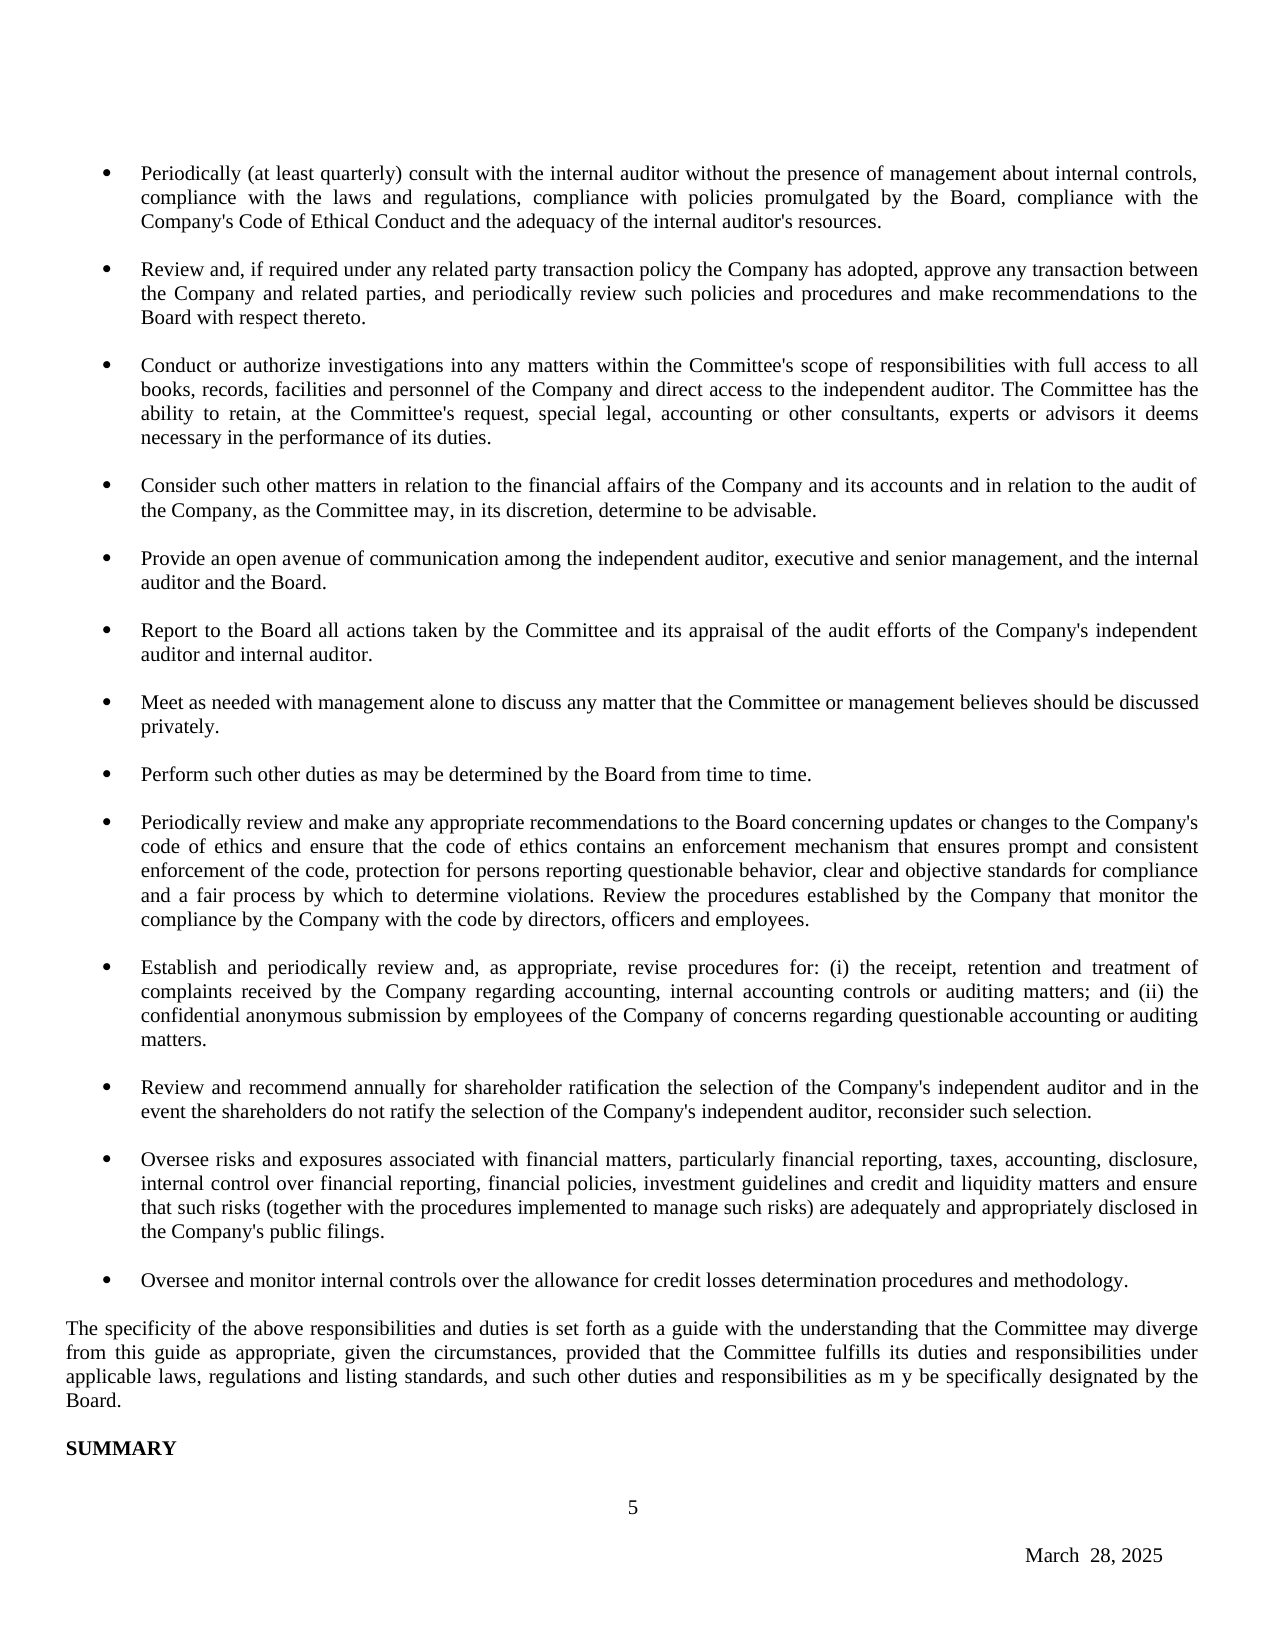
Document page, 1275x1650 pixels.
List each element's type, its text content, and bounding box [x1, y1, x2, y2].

text SUMMARY [66, 1436, 1200, 1460]
list Report to the Board all actions taken by the Committee and its appraisal of the audit efforts of the Company's independent auditor and internal auditor. [103, 618, 1200, 666]
list Oversee and monitor internal controls over the allowance for credit losses determination procedures and methodology. [103, 1267, 1200, 1292]
list Meet as needed with management alone to discuss any matter that the Committee or management believes should be discussed privately. [103, 690, 1200, 738]
list Perform such other duties as may be determined by the Board from time to time. [103, 762, 1200, 786]
list Periodically review and make any appropriate recommendations to the Board concerning updates or changes to the Company's code of ethics and ensure that the code of ethics contains an enforcement mechanism that ensures prompt and consistent enforcement of the code, protection for persons reporting questionable behavior, clear and objective standards for compliance and a fair process by which to determine violations. Review the procedures established by the Company that monitor the compliance by the Company with the code by directors, officers and employees. [103, 810, 1200, 931]
text The specificity of the above responsibilities and duties is set forth as a guide with the understanding that the Committee may diverge from this guide as appropriate, given the circumstances, provided that the Committee fulfills its duties and responsibilities under applicable laws, regulations and listing standards, and such other duties and responsibilities as m y be specifically designated by the Board. [66, 1316, 1200, 1412]
list Periodically (at least quarterly) consult with the internal auditor without the presence of management about internal controls, compliance with the laws and regulations, compliance with policies promulgated by the Board, compliance with the Company's Code of Ethical Conduct and the adequacy of the internal auditor's resources. [103, 161, 1200, 233]
list Oversee risks and exposures associated with financial matters, particularly financial reporting, taxes, accounting, disclosure, internal control over financial reporting, financial policies, investment guidelines and credit and liquidity matters and ensure that such risks (together with the procedures implemented to manage such risks) are adequately and appropriately disclosed in the Company's public filings. [103, 1147, 1200, 1243]
list Consider such other matters in relation to the financial affairs of the Company and its accounts and in relation to the audit of the Company, as the Committee may, in its discretion, determine to be advisable. [103, 473, 1200, 522]
list Review and recommend annually for shareholder ratification the selection of the Company's independent auditor and in the event the shareholders do not ratify the selection of the Company's independent auditor, reconsider such selection. [103, 1075, 1200, 1123]
list Conduct or authorize investigations into any matters within the Committee's scope of responsibilities with full access to all books, records, facilities and personnel of the Company and direct access to the independent auditor. The Committee has the ability to retain, at the Committee's request, special legal, accounting or other consultants, experts or advisors it deems necessary in the performance of its duties. [103, 353, 1200, 449]
list Review and, if required under any related party transaction policy the Company has adopted, approve any transaction between the Company and related parties, and periodically review such policies and procedures and make recommendations to the Board with respect thereto. [103, 257, 1200, 329]
list Establish and periodically review and, as appropriate, revise procedures for: (i) the receipt, retention and treatment of complaints received by the Company regarding accounting, internal accounting controls or auditing matters; and (ii) the confidential anonymous submission by employees of the Company of concerns regarding questionable accounting or auditing matters. [103, 955, 1200, 1051]
list Provide an open avenue of communication among the independent auditor, executive and senior management, and the internal auditor and the Board. [103, 546, 1200, 594]
